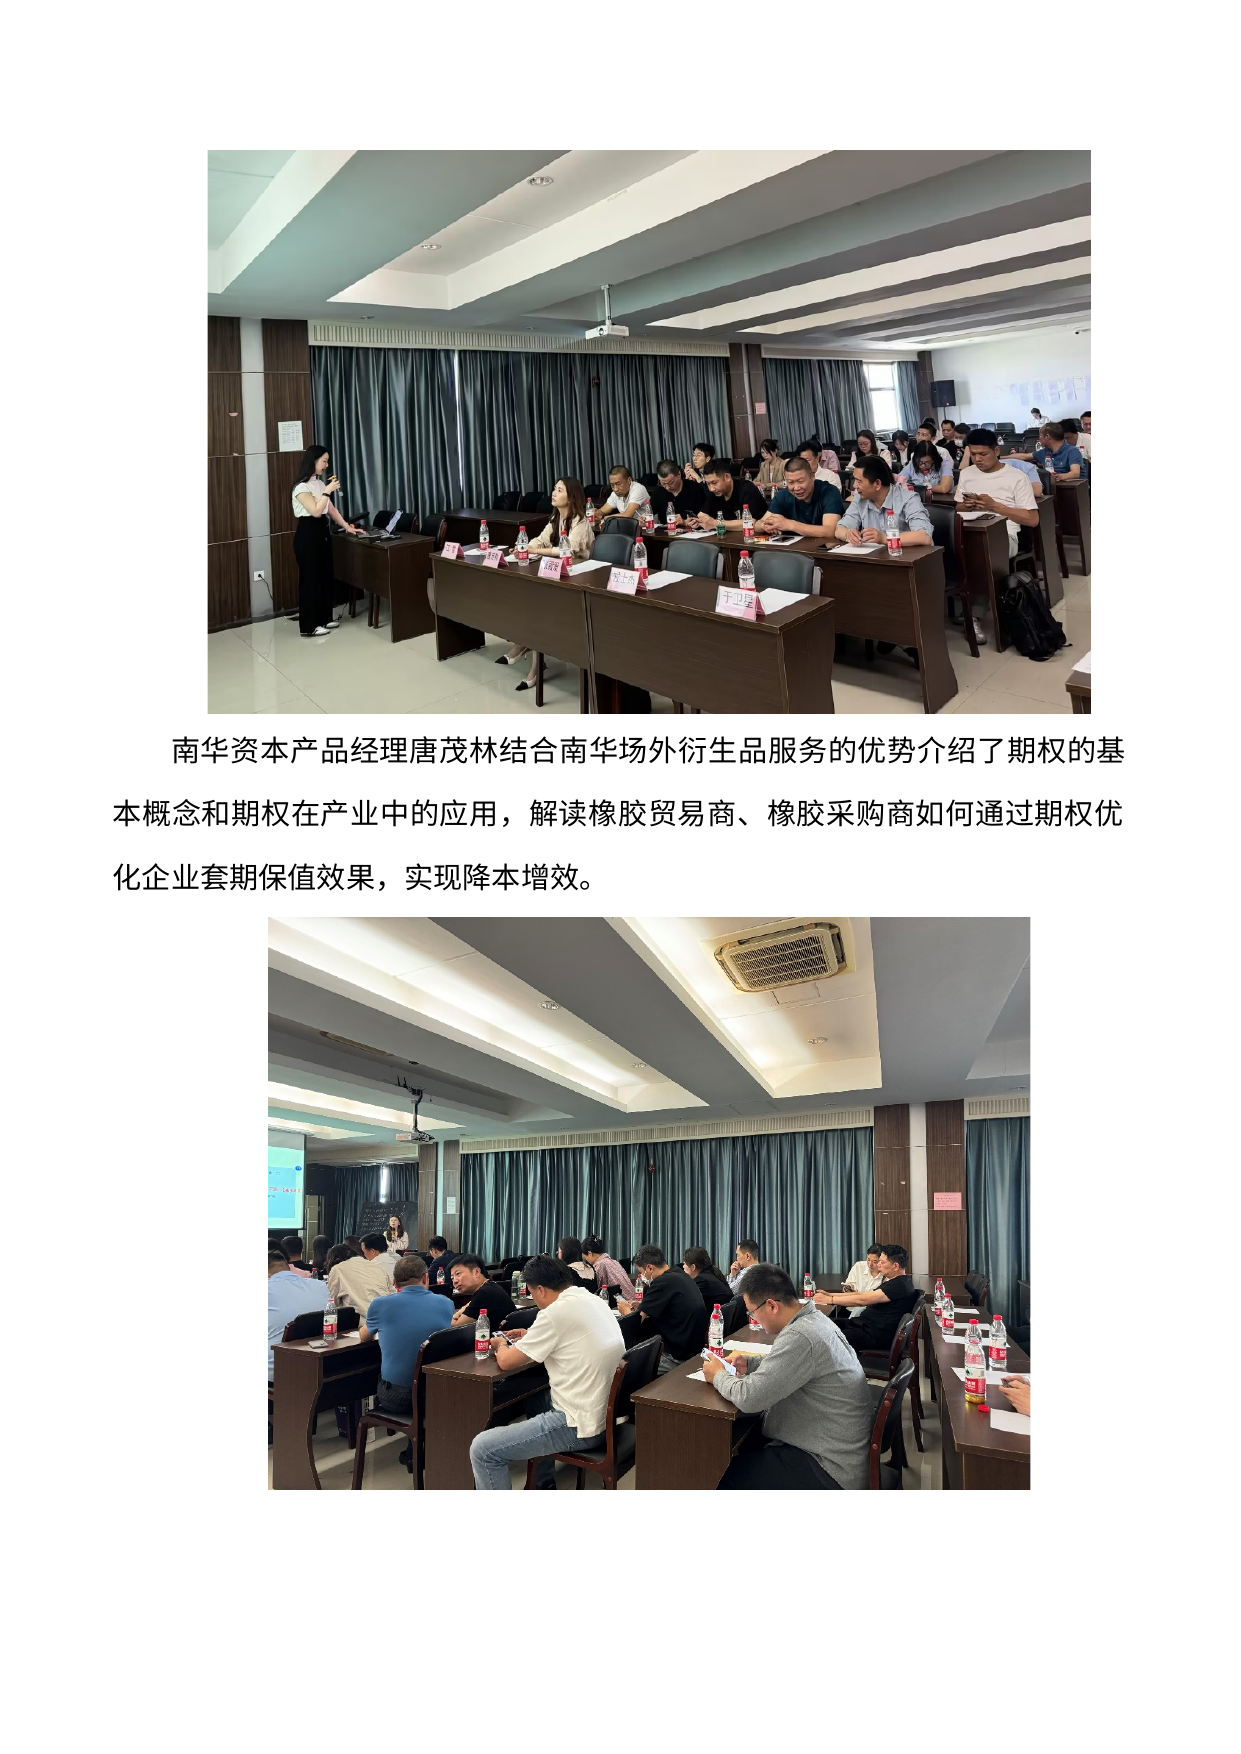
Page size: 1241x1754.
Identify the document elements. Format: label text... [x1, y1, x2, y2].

picture [207, 150, 1091, 714]
text 南华资本产品经理唐茂林结合南华场外衍生品服务的优势介绍了期权的基本概念和期权在产业中的应用，解读橡胶贸易商、橡胶采购商如何通过期权优化企业套期保值效果，实现降本增效。 [112, 727, 1128, 897]
picture [268, 917, 1031, 1490]
